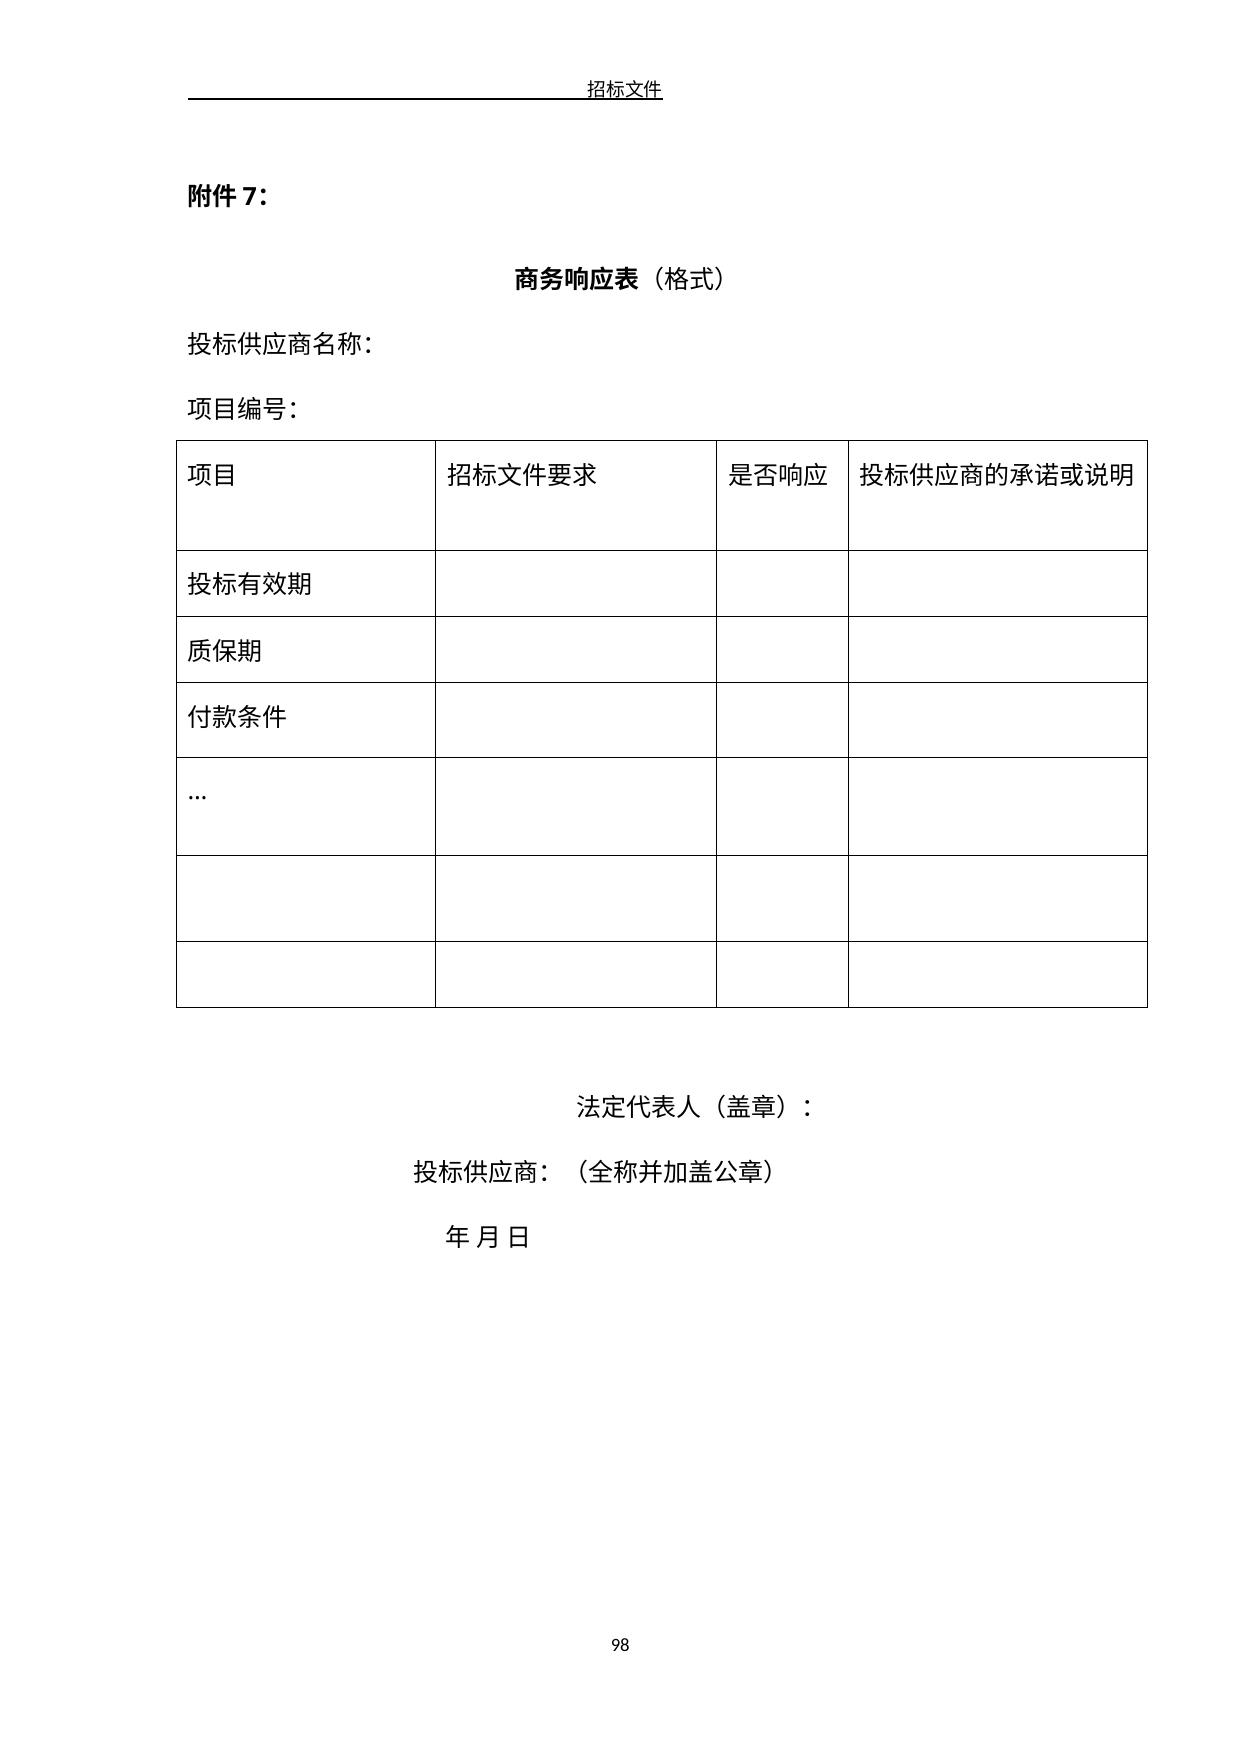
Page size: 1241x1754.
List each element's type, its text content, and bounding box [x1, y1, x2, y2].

table_cell [436, 856, 716, 941]
table_cell [436, 617, 716, 682]
table_header 项目 [177, 441, 435, 549]
table_cell [849, 856, 1147, 941]
table_cell [849, 683, 1147, 757]
table_cell 投标有效期 [177, 551, 435, 616]
table_cell [849, 551, 1147, 616]
table_cell [436, 758, 716, 855]
table_cell [436, 683, 716, 757]
table_cell [717, 551, 848, 616]
text 投标供应商名称： [187, 310, 1053, 375]
text 年 月 日 [187, 1203, 1053, 1268]
table_cell [177, 942, 435, 1007]
table_header 投标供应商的承诺或说明 [849, 441, 1147, 549]
table_cell [717, 856, 848, 941]
table_cell [717, 683, 848, 757]
table_cell [436, 942, 716, 1007]
text 投标供应商：（全称并加盖公章） [187, 1138, 1053, 1203]
table_cell [177, 856, 435, 941]
table_header 是否响应 [717, 441, 848, 549]
text 法定代表人（盖章）： [187, 1073, 1053, 1138]
table_cell 质保期 [177, 617, 435, 682]
table_header 招标文件要求 [436, 441, 716, 549]
table_cell 付款条件 [177, 683, 435, 757]
table_cell … [177, 758, 435, 855]
table_cell [849, 942, 1147, 1007]
text 商务响应表（格式） [187, 245, 1053, 310]
table_cell [717, 942, 848, 1007]
text 项目编号： [187, 375, 1053, 440]
table_cell [849, 758, 1147, 855]
table_cell [717, 617, 848, 682]
text 附件7： [187, 162, 1053, 227]
table_cell [436, 551, 716, 616]
table_cell [849, 617, 1147, 682]
table_cell [717, 758, 848, 855]
